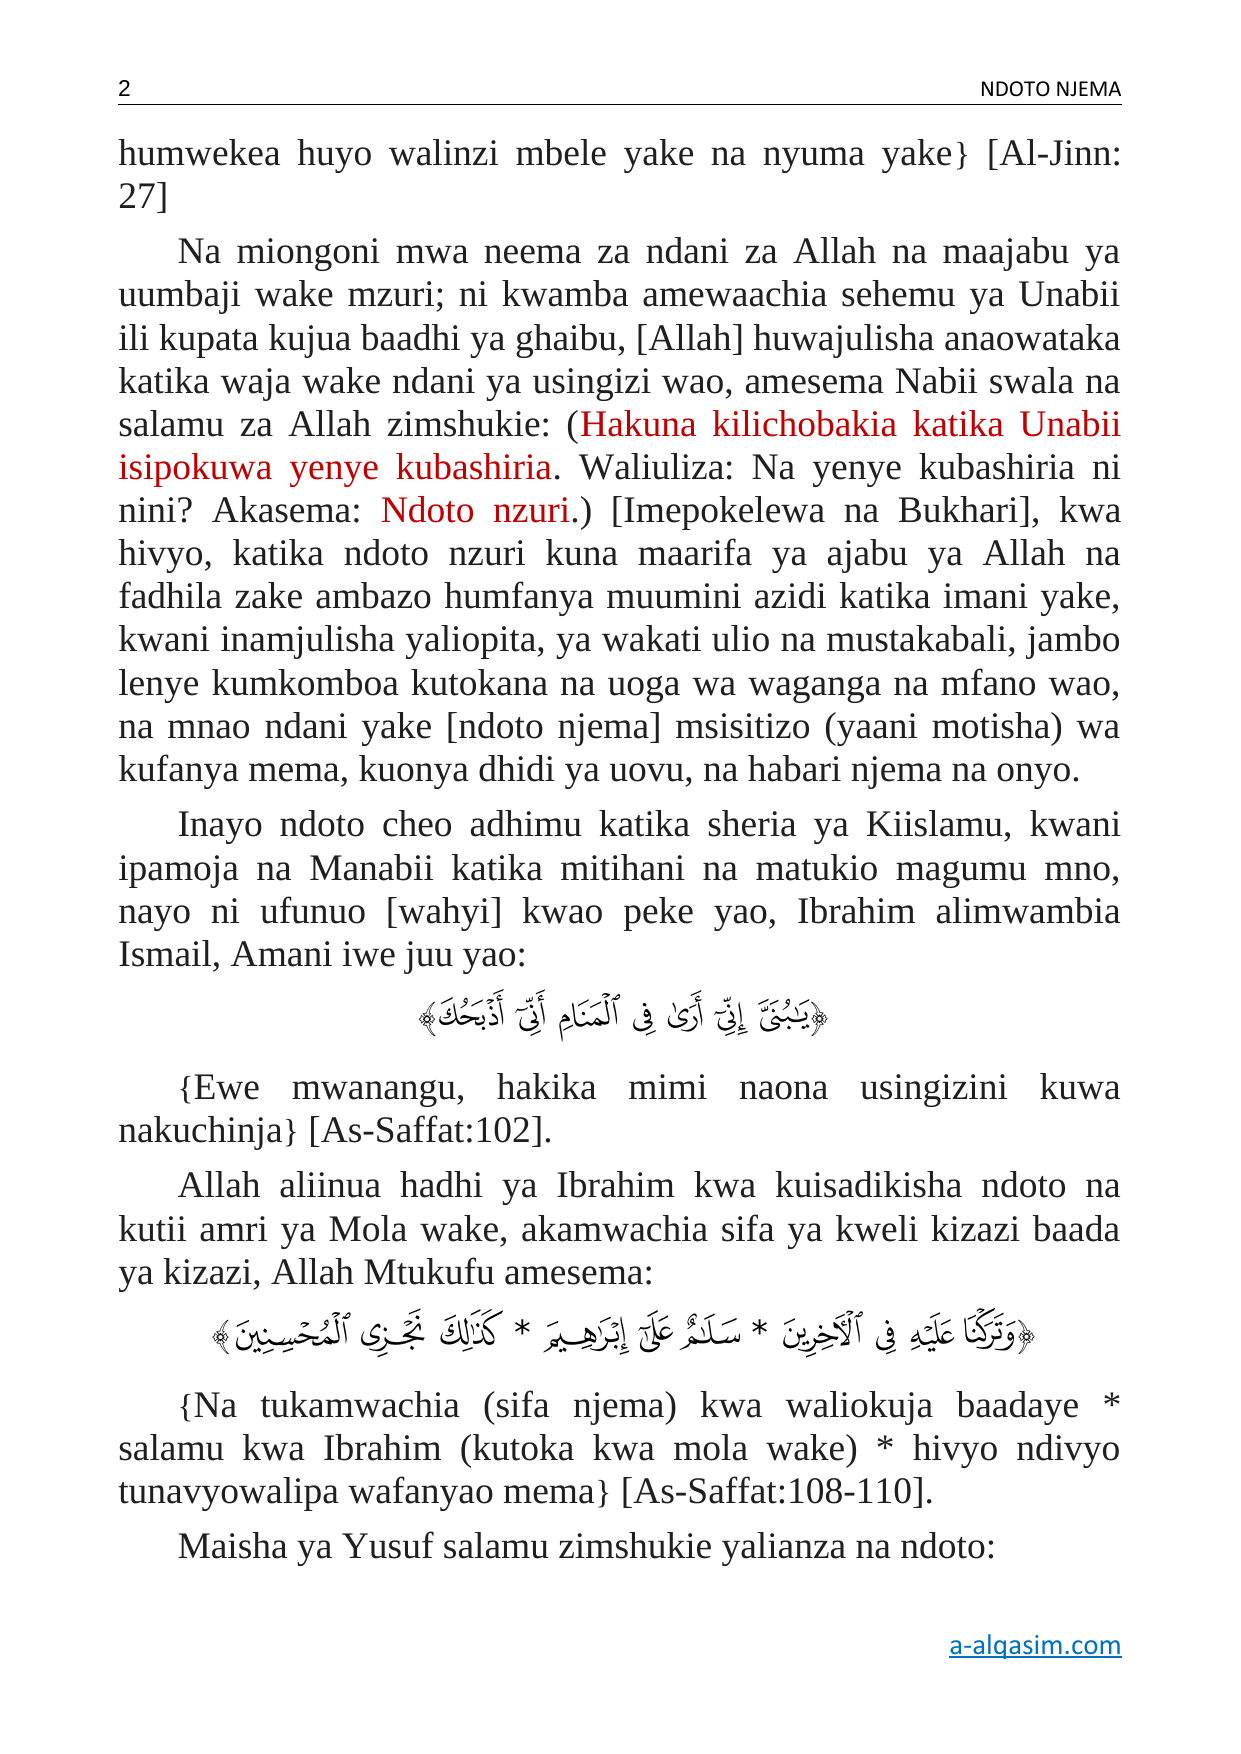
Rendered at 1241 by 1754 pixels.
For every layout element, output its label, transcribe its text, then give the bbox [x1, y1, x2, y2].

text Na miongoni mwa neema za ndani za Allah na maajabu ya uumbaji wake mzuri; ni kwamba amewaachia sehemu ya Unabii ili kupata kujua baadhi ya ghaibu, [Allah] huwajulisha anaowataka katika waja wake ndani ya usingizi wao, amesema Nabii swala na salamu za Allah zimshukie: (Hakuna kilichobakia katika Unabii isipokuwa yenye kubashiria. Waliuliza: Na yenye kubashiria ni nini? Akasema: Ndoto nzuri.) [Imepokelewa na Bukhari], kwa hivyo, katika ndoto nzuri kuna maarifa ya ajabu ya Allah na fadhila zake ambazo humfanya muumini azidi katika imani yake, kwani inamjulisha yaliopita, ya wakati ulio na mustakabali, jambo lenye kumkomboa kutokana na uoga wa waganga na mfano wao, na mnao ndani yake [ndoto njema] msisitizo (yaani motisha) wa kufanya mema, kuonya dhidi ya uovu, na habari njema na onyo. [118, 229, 1122, 444]
text Na miongoni mwa neema za ndani za Allah na maajabu ya uumbaji wake mzuri; ni kwamba amewaachia sehemu ya Unabii ili kupata kujua baadhi ya ghaibu, [Allah] huwajulisha anaowataka katika waja wake ndani ya usingizi wao, amesema Nabii swala na salamu za Allah zimshukie: (Hakuna kilichobakia katika Unabii isipokuwa yenye kubashiria. Waliuliza: Na yenye kubashiria ni nini? Akasema: Ndoto nzuri.) [Imepokelewa na Bukhari], kwa hivyo, katika ndoto nzuri kuna maarifa ya ajabu ya Allah na fadhila zake ambazo humfanya muumini azidi katika imani yake, kwani inamjulisha yaliopita, ya wakati ulio na mustakabali, jambo lenye kumkomboa kutokana na uoga wa waganga na mfano wao, na mnao ndani yake [ndoto njema] msisitizo (yaani motisha) wa kufanya mema, kuonya dhidi ya uovu, na habari njema na onyo. [118, 487, 1122, 789]
text {Ewe mwanangu, hakika mimi naona usingizini kuwa nakuchinja} [As-Saffat:102]. [118, 1064, 1122, 1150]
text Inayo ndoto cheo adhimu katika sheria ya Kiislamu, kwani ipamoja na Manabii katika mitihani na matukio magumu mno, nayo ni ufunuo [wahyi] kwao peke yao, Ibrahim alimwambia Ismail, Amani iwe juu yao: [118, 802, 1122, 974]
text {Na tukamwachia (sifa njema) kwa waliokuja baadaye * salamu kwa Ibrahim (kutoka kwa mola wake) * hivyo ndivyo tunavyowalipa wafanyao mema} [As-Saffat:108-110]. [118, 1382, 1122, 1511]
text {ﱝ ﱞ ﱟ ﱠ * ﱢ ﱣ ﱤ * ﱦ ﱧ ﱨ} [118, 1305, 1122, 1365]
text {ﳍ ﳎ ﳏ ﳐ ﳑ ﳒ ﳓ} [118, 987, 1122, 1047]
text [118, 130, 1122, 216]
text Maisha ya Yusuf salamu zimshukie yalianza na ndoto: [118, 1524, 1122, 1567]
text Allah aliinua hadhi ya Ibrahim kwa kuisadikisha ndoto na kutii amri ya Mola wake, akamwachia sifa ya kweli kizazi baada ya kizazi, Allah Mtukufu amesema: [118, 1163, 1122, 1292]
